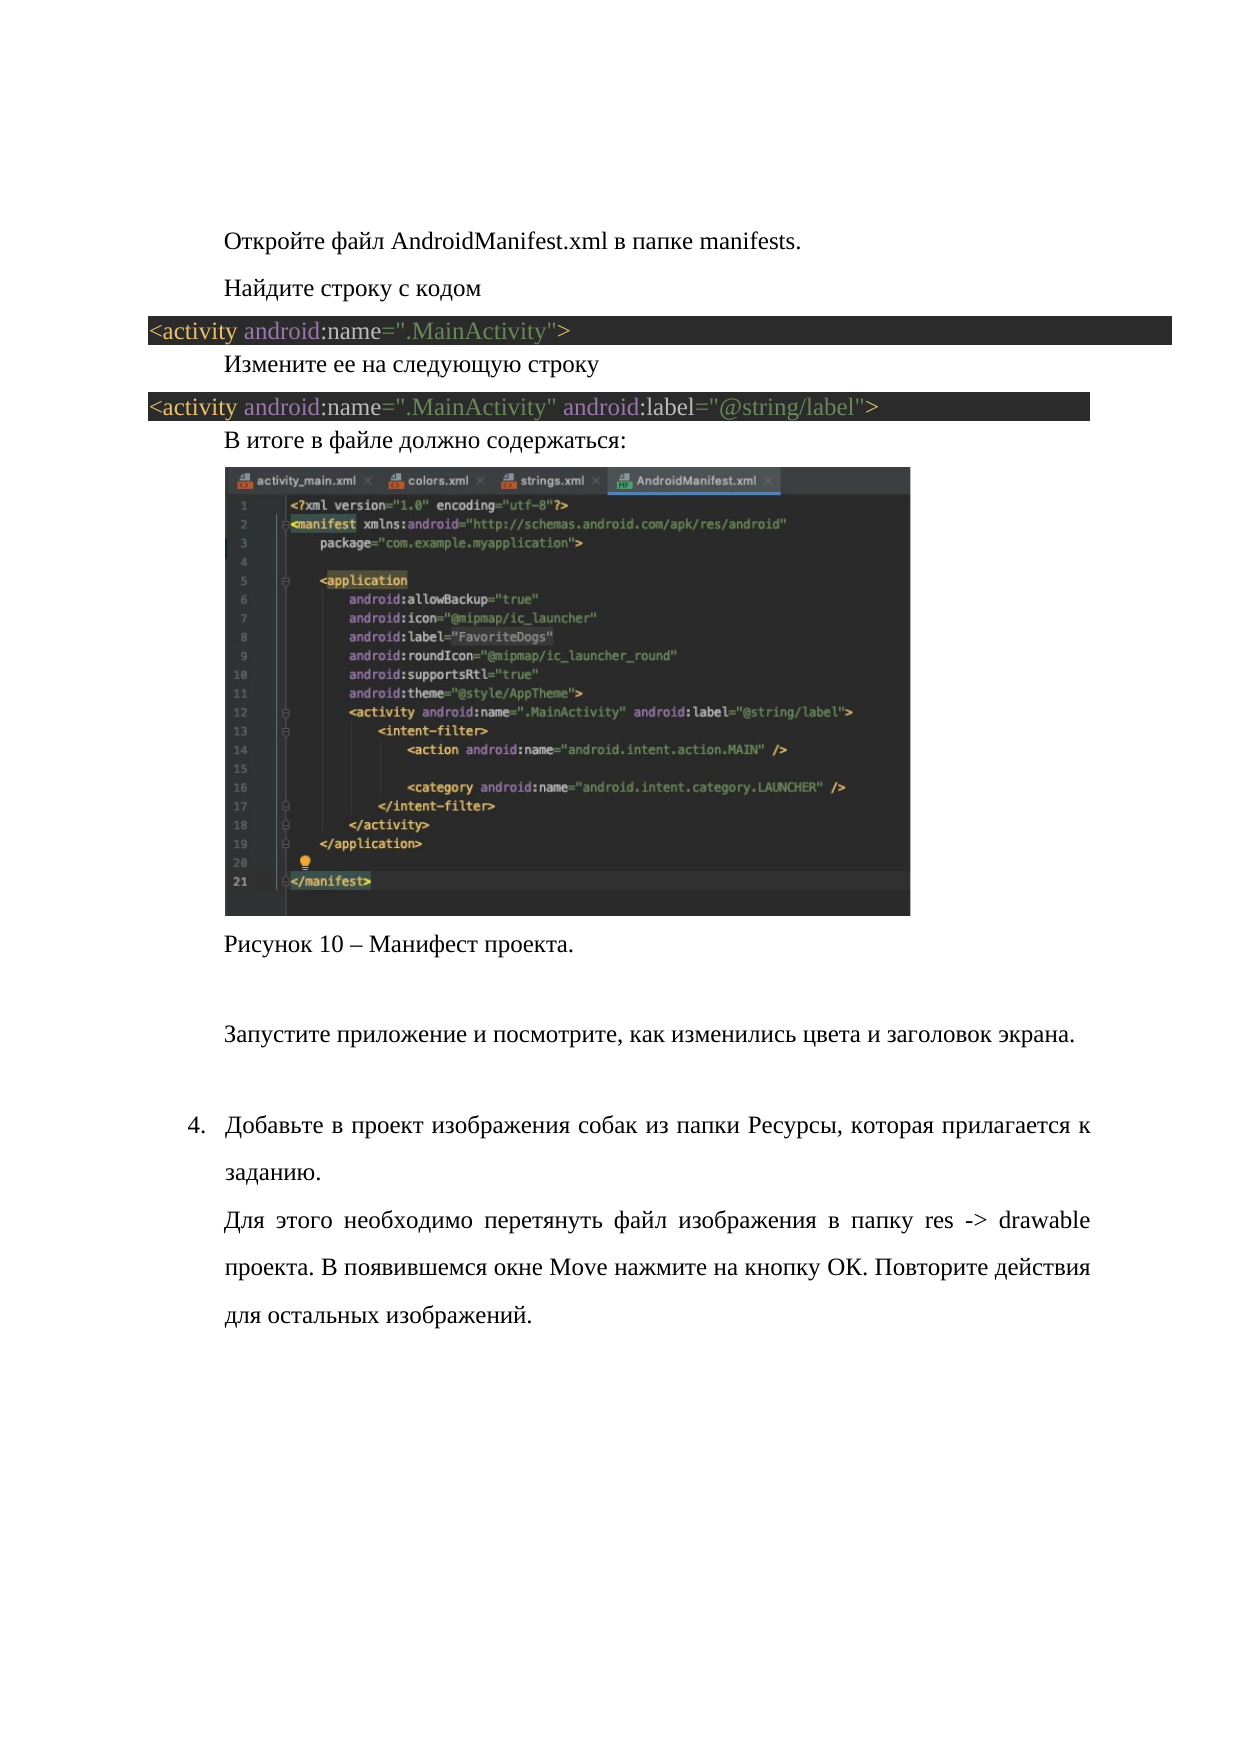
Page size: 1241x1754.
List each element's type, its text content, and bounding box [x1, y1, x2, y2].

subtitle <activity android:name=".MainActivity" android:label="@string/label"> [148, 392, 1090, 421]
text <activity android:name=".MainActivity"> [148, 316, 1172, 345]
text Измените ее на следующую строку [223, 349, 1091, 378]
list Добавьте в проект изображения собак из папки Ресурсы, которая прилагается к заданию. [187, 1110, 1091, 1186]
picture [225, 467, 911, 916]
text Рисунок 10 – Манифест проекта. [223, 929, 1091, 957]
text Для этого необходимо перетянуть файл изображения в папку res -> drawable проекта. В появившемся окне Move нажмите на кнопку ОК. Повторите действия для остальных изображений. [223, 1205, 1091, 1328]
text В итоге в файле должно содержаться: [223, 425, 1091, 454]
text Найдите строку с кодом [223, 273, 1091, 302]
text Откройте файл AndroidManifest.xml в папке manifests. [223, 226, 1091, 254]
text Запустите приложение и посмотрите, как изменились цвета и заголовок экрана. [223, 1019, 1091, 1048]
